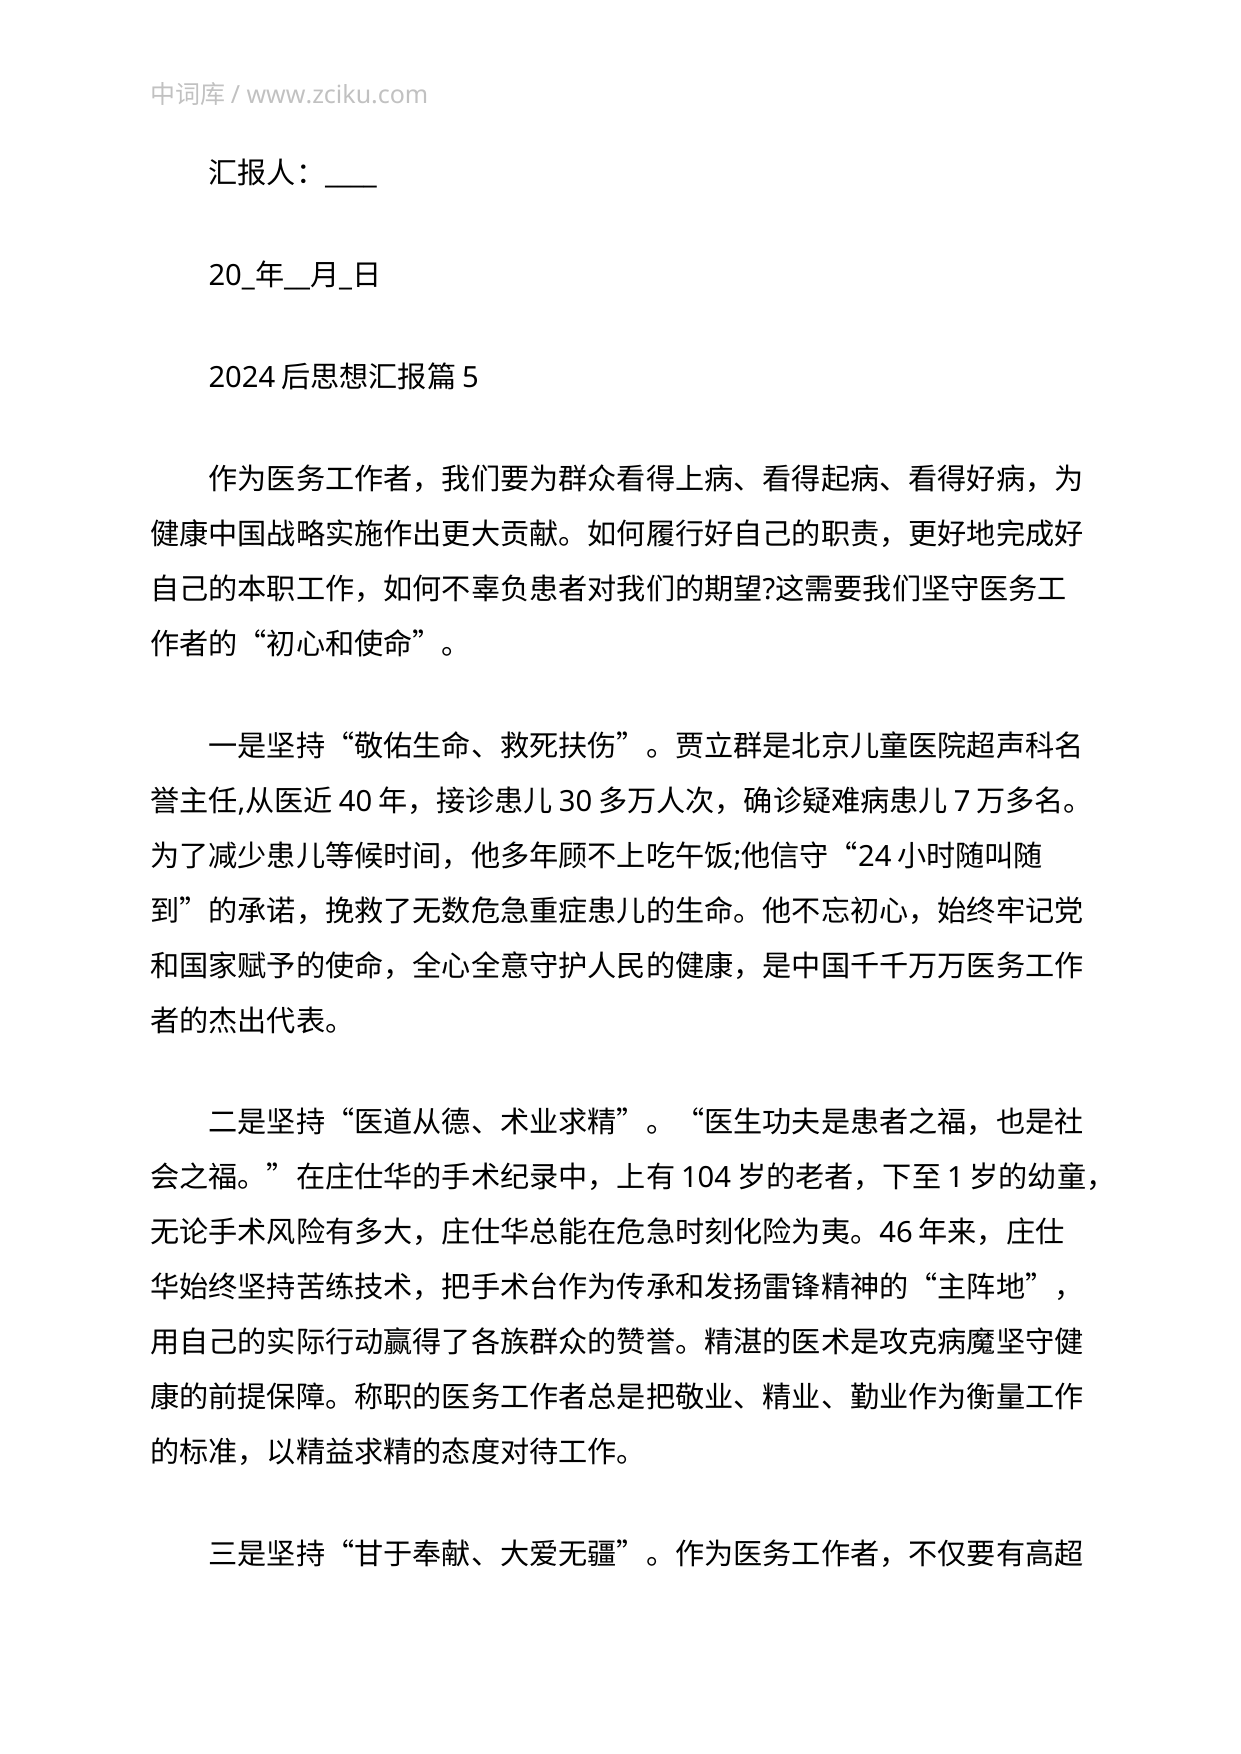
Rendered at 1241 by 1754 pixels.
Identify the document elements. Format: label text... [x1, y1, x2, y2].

text 汇报人：____ [150, 150, 1090, 192]
text 20_年__月_日 [150, 252, 1090, 294]
text 二是坚持“医道从德、术业求精”。“医生功夫是患者之福，也是社会之福。”在庄仕华的手术纪录中，上有104岁的老者，下至1岁的幼童，无论手术风险有多大，庄仕华总能在危急时刻化险为夷。46年来，庄仕华始终坚持苦练技术，把手术台作为传承和发扬雷锋精神的“主阵地”，用自己的实际行动赢得了各族群众的赞誉。精湛的医术是攻克病魔坚守健康的前提保障。称职的医务工作者总是把敬业、精业、勤业作为衡量工作的标准，以精益求精的态度对待工作。 [150, 1099, 1090, 1471]
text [150, 1530, 1090, 1573]
text 2024后思想汇报篇5 [150, 354, 1090, 396]
text 作为医务工作者，我们要为群众看得上病、看得起病、看得好病，为健康中国战略实施作出更大贡献。如何履行好自己的职责，更好地完成好自己的本职工作，如何不辜负患者对我们的期望?这需要我们坚守医务工作者的“初心和使命”。 [150, 456, 1090, 663]
text 一是坚持“敬佑生命、救死扶伤”。贾立群是北京儿童医院超声科名誉主任,从医近40年，接诊患儿30多万人次，确诊疑难病患儿7万多名。为了减少患儿等候时间，他多年顾不上吃午饭;他信守“24小时随叫随到”的承诺，挽救了无数危急重症患儿的生命。他不忘初心，始终牢记党和国家赋予的使命，全心全意守护人民的健康，是中国千千万万医务工作者的杰出代表。 [150, 722, 1090, 1039]
